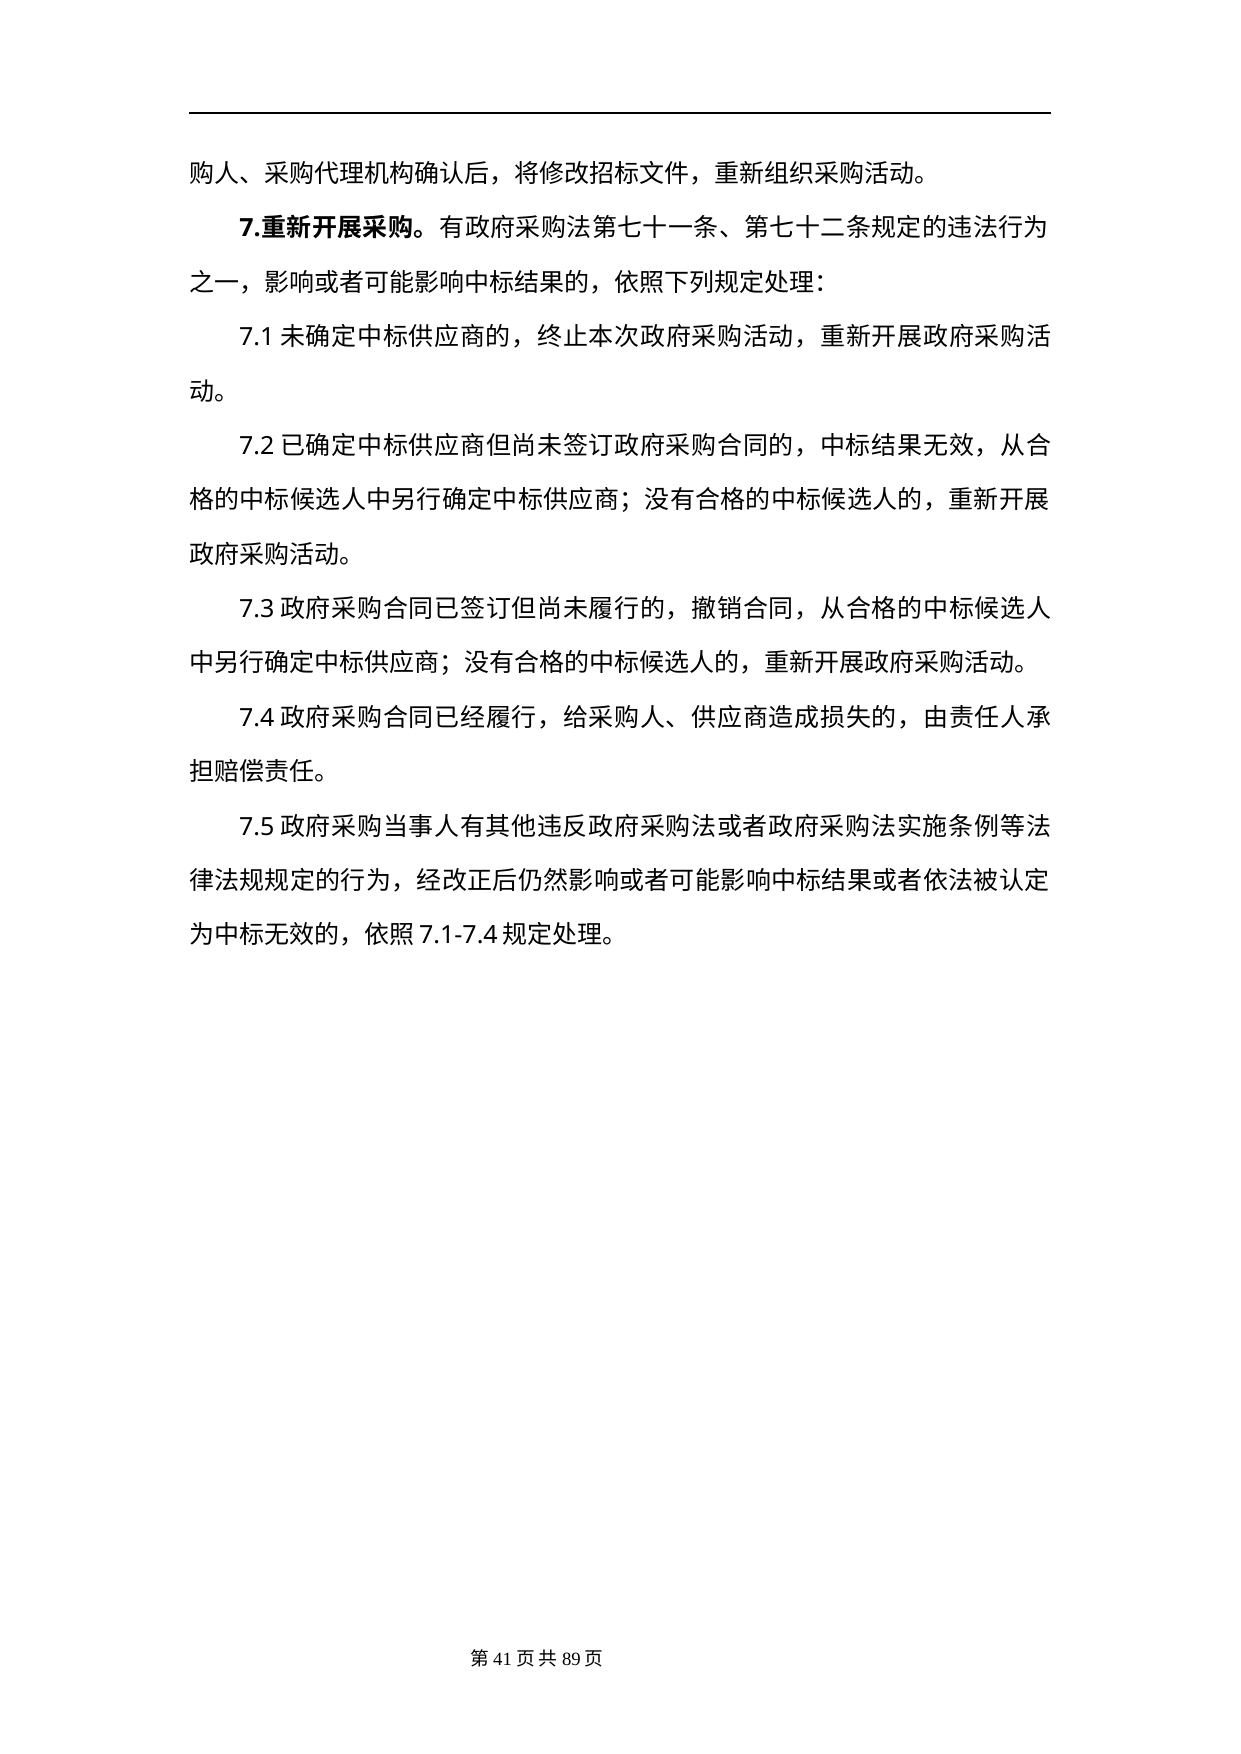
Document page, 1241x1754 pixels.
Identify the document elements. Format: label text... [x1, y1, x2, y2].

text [189, 153, 1051, 190]
text 7.重新开展采购。有政府采购法第七十一条、第七十二条规定的违法行为之一，影响或者可能影响中标结果的，依照下列规定处理： [189, 208, 1051, 298]
text 7.3政府采购合同已签订但尚未履行的，撤销合同，从合格的中标候选人中另行确定中标供应商；没有合格的中标候选人的，重新开展政府采购活动。 [189, 588, 1051, 679]
text 7.2已确定中标供应商但尚未签订政府采购合同的，中标结果无效，从合格的中标候选人中另行确定中标供应商；没有合格的中标候选人的，重新开展政府采购活动。 [189, 425, 1051, 570]
text 7.4政府采购合同已经履行，给采购人、供应商造成损失的，由责任人承担赔偿责任。 [189, 697, 1051, 788]
text 7.1未确定中标供应商的，终止本次政府采购活动，重新开展政府采购活动。 [189, 317, 1051, 407]
text 7.5政府采购当事人有其他违反政府采购法或者政府采购法实施条例等法律法规规定的行为，经改正后仍然影响或者可能影响中标结果或者依法被认定为中标无效的，依照7.1-7.4规定处理。 [189, 806, 1051, 951]
